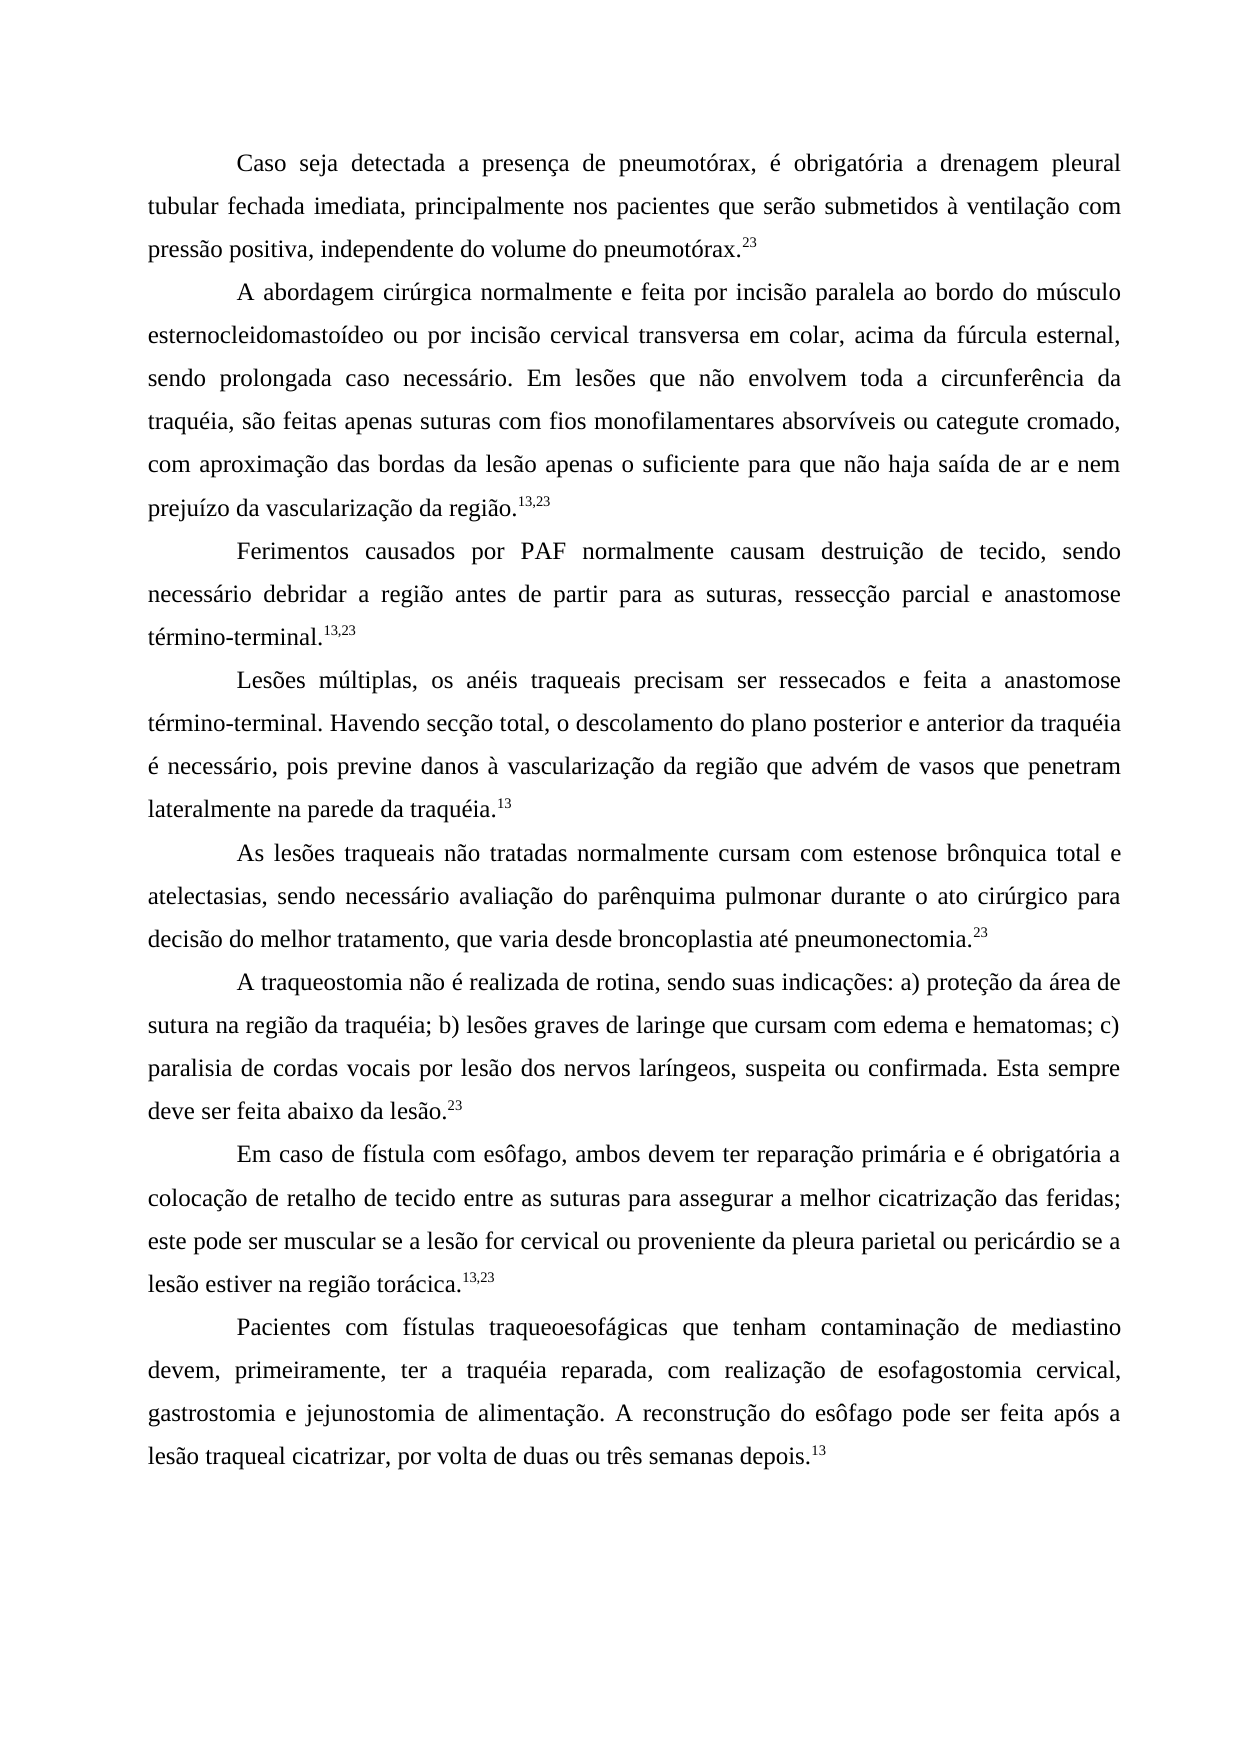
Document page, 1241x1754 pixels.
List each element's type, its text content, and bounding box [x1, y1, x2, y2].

text Em caso de fístula com esôfago, ambos devem ter reparação primária e é obrigatória a colocação de retalho de tecido entre as suturas para assegurar a melhor cicatrização das feridas; este pode ser muscular se a lesão for cervical ou proveniente da pleura parietal ou pericárdio se a lesão estiver na região torácica.13,23 [148, 1139, 1122, 1298]
text As lesões traqueais não tratadas normalmente cursam com estenose brônquica total e atelectasias, sendo necessário avaliação do parênquima pulmonar durante o ato cirúrgico para decisão do melhor tratamento, que varia desde broncoplastia até pneumonectomia.23 [148, 838, 1122, 953]
text A traqueostomia não é realizada de rotina, sendo suas indicações: a) proteção da área de sutura na região da traquéia; b) lesões graves de laringe que cursam com edema e hematomas; c) paralisia de cordas vocais por lesão dos nervos laríngeos, suspeita ou confirmada. Esta sempre deve ser feita abaixo da lesão.23 [148, 967, 1122, 1125]
text Pacientes com fístulas traqueoesofágicas que tenham contaminação de mediastino devem, primeiramente, ter a traquéia reparada, com realização de esofagostomia cervical, gastrostomia e jejunostomia de alimentação. A reconstrução do esôfago pode ser feita após a lesão traqueal cicatrizar, por volta de duas ou três semanas depois.13 [148, 1312, 1122, 1470]
text A abordagem cirúrgica normalmente e feita por incisão paralela ao bordo do músculo esternocleidomastoídeo ou por incisão cervical transversa em colar, acima da fúrcula esternal, sendo prolongada caso necessário. Em lesões que não envolvem toda a circunferência da traquéia, são feitas apenas suturas com fios monofilamentares absorvíveis ou categute cromado, com aproximação das bordas da lesão apenas o suficiente para que não haja saída de ar e nem prejuízo da vascularização da região.13,23 [148, 277, 1122, 521]
text Lesões múltiplas, os anéis traqueais precisam ser ressecados e feita a anastomose término-terminal. Havendo secção total, o descolamento do plano posterior e anterior da traquéia é necessário, pois previne danos à vascularização da região que advém de vasos que penetram lateralmente na parede da traquéia.13 [148, 665, 1122, 823]
text Caso seja detectada a presença de pneumotórax, é obrigatória a drenagem pleural tubular fechada imediata, principalmente nos pacientes que serão submetidos à ventilação com pressão positiva, independente do volume do pneumotórax.23 [148, 148, 1122, 263]
text Ferimentos causados por PAF normalmente causam destruição de tecido, sendo necessário debridar a região antes de partir para as suturas, ressecção parcial e anastomose término-terminal.13,23 [148, 536, 1122, 651]
